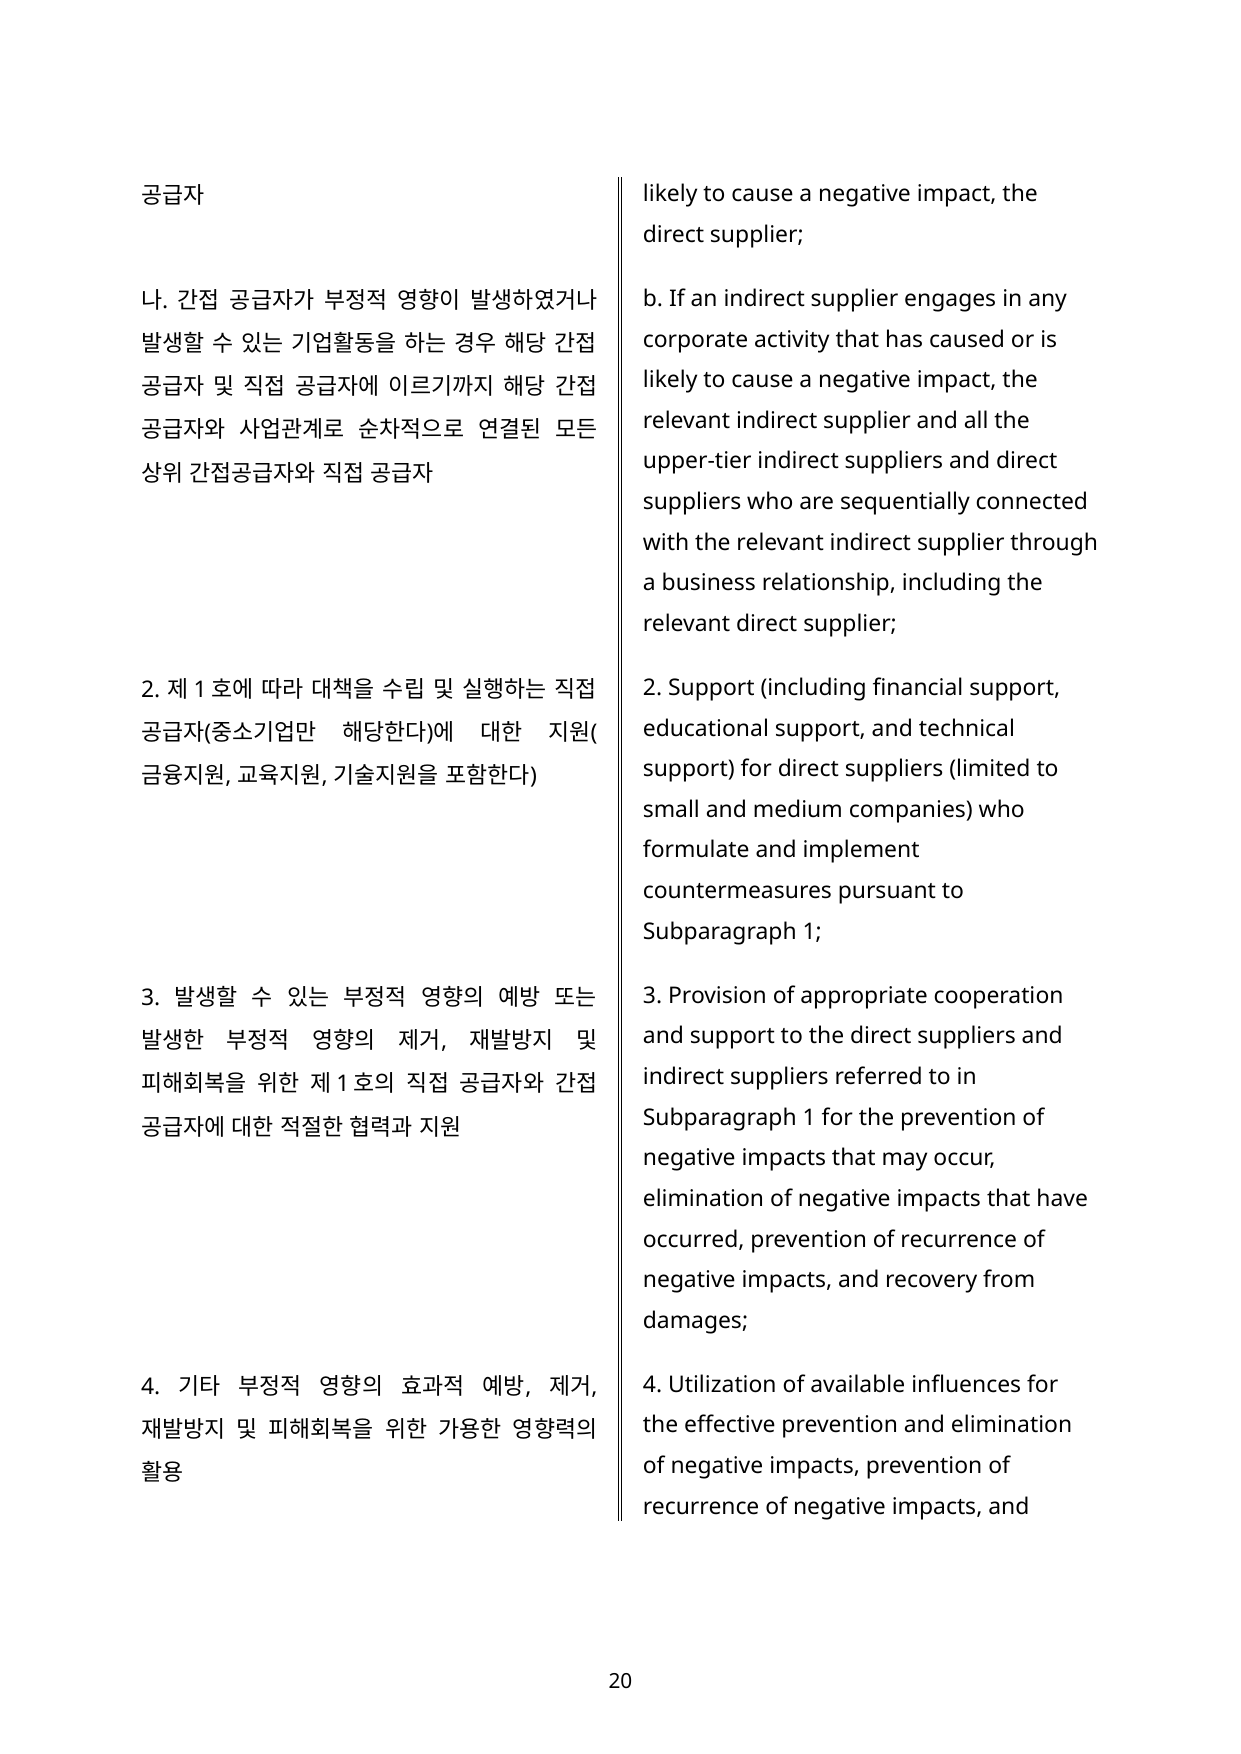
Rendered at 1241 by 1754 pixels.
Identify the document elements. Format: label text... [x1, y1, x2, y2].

table_cell b. If an indirect supplier engages in any corporate activity that has caused or is likely to cause a negative impact, the relevant indirect supplier and all the upper-tier indirect suppliers and direct suppliers who are sequentially connected with the relevant indirect supplier through a business relationship, including the relevant direct supplier; [622, 282, 1122, 671]
table_cell 3. 발생할 수 있는 부정적 영향의 예방 또는 발생한 부정적 영향의 제거, 재발방지 및 피해회복을 위한 제1호의 직접 공급자와 간접 공급자에 대한 적절한 협력과 지원 [118, 979, 618, 1368]
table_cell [118, 177, 618, 282]
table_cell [622, 177, 1122, 282]
table_cell 3. Provision of appropriate cooperation and support to the direct suppliers and indirect suppliers referred to in Subparagraph 1 for the prevention of negative impacts that may occur, elimination of negative impacts that have occurred, prevention of recurrence of negative impacts, and recovery from damages; [622, 979, 1122, 1368]
table_cell 나. 간접 공급자가 부정적 영향이 발생하였거나 발생할 수 있는 기업활동을 하는 경우 해당 간접 공급자 및 직접 공급자에 이르기까지 해당 간접 공급자와 사업관계로 순차적으로 연결된 모든 상위 간접공급자와 직접 공급자 [118, 282, 618, 671]
table_cell 2. Support (including financial support, educational support, and technical support) for direct suppliers (limited to small and medium companies) who formulate and implement countermeasures pursuant to Subparagraph 1; [622, 671, 1122, 979]
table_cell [118, 1368, 618, 1521]
table_cell 2. 제1호에 따라 대책을 수립 및 실행하는 직접 공급자(중소기업만 해당한다)에 대한 지원(금융지원, 교육지원, 기술지원을 포함한다) [118, 671, 618, 979]
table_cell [622, 1368, 1122, 1521]
